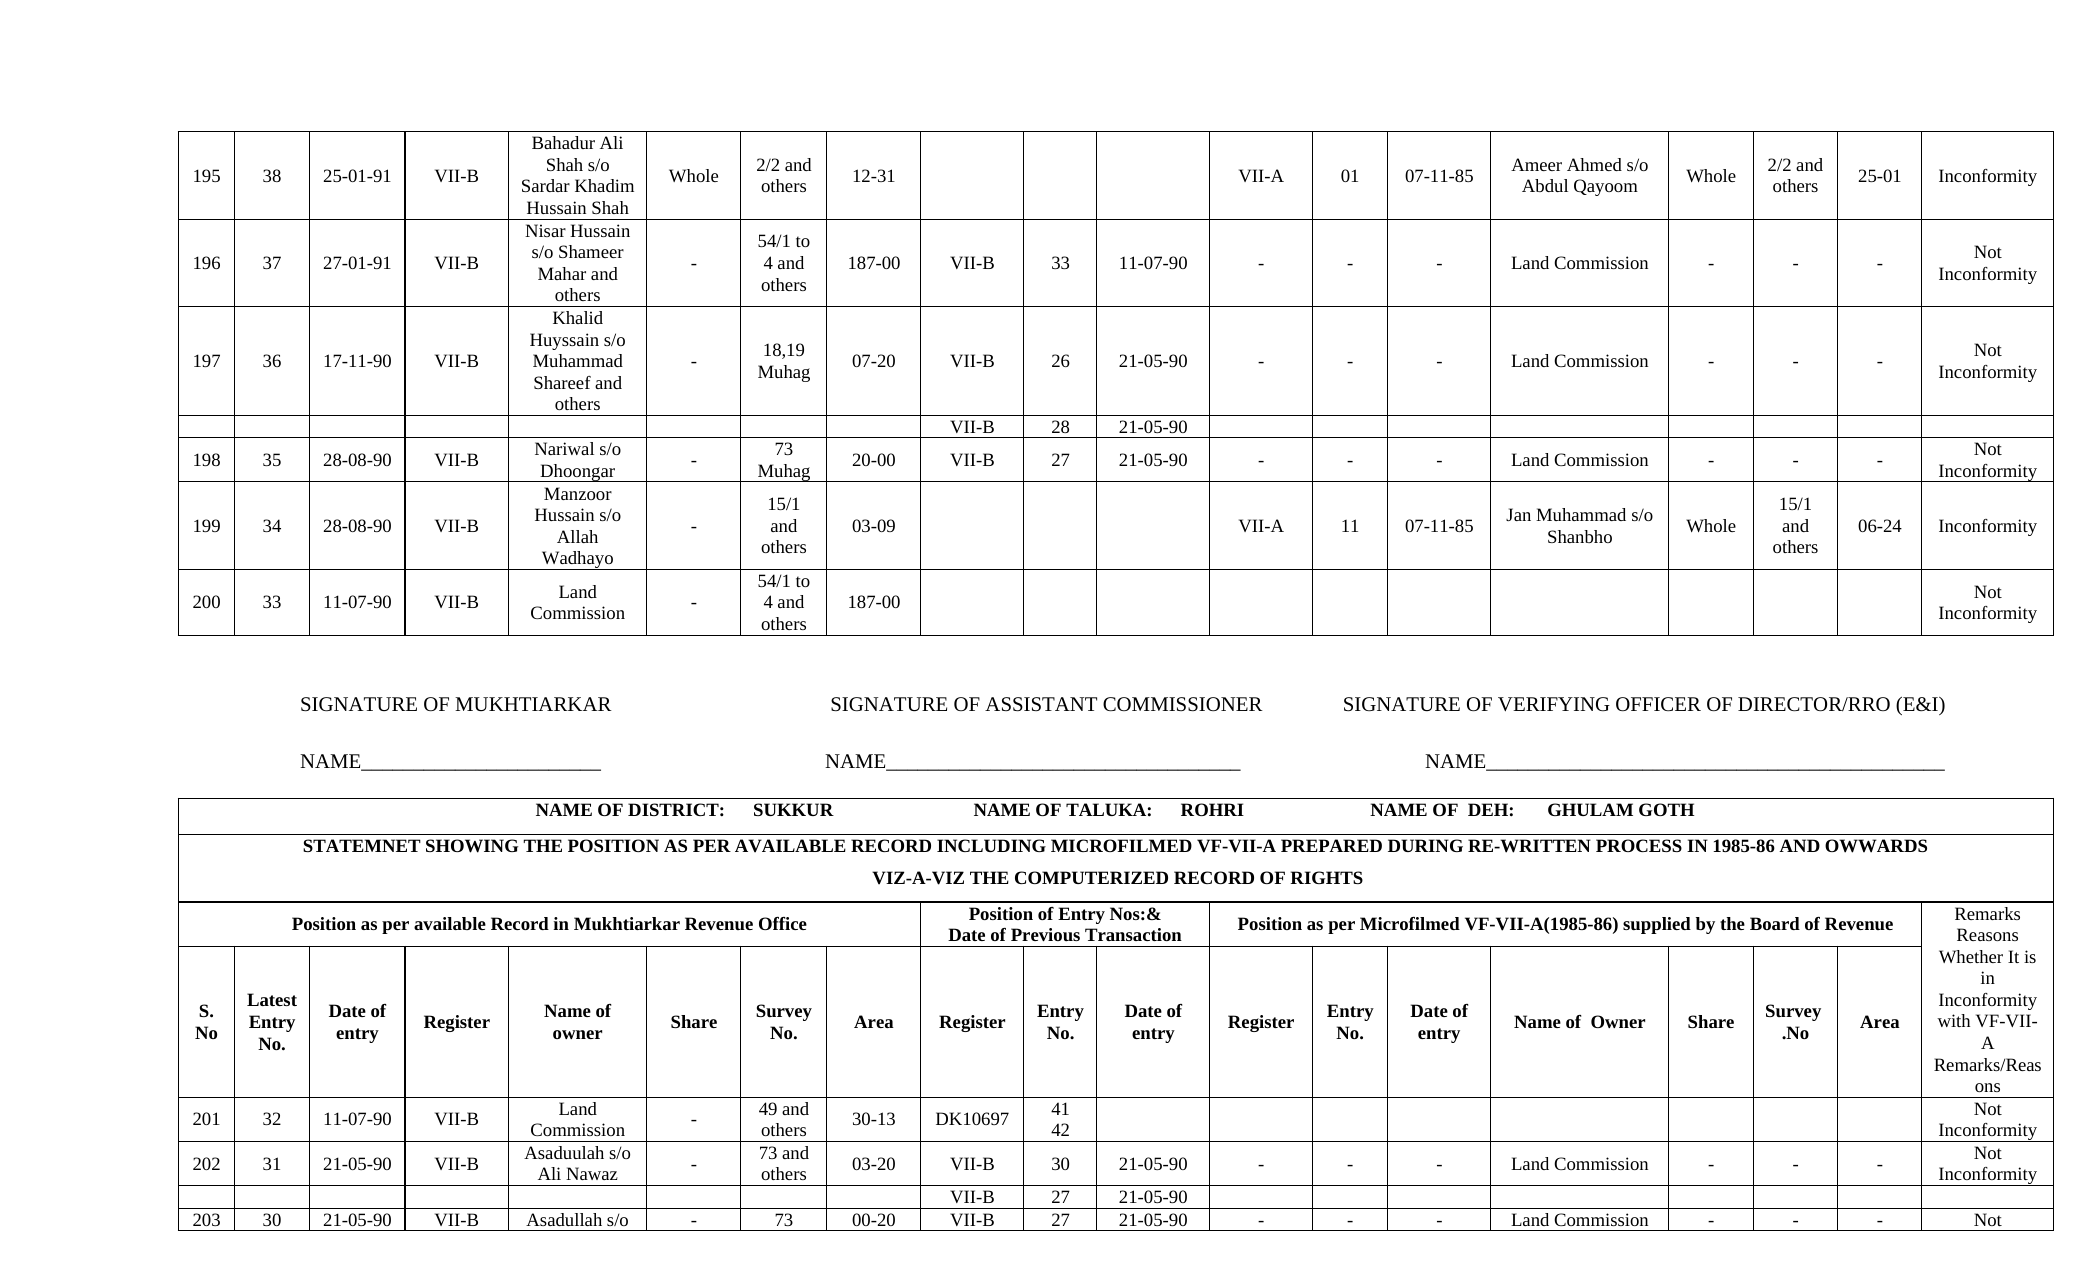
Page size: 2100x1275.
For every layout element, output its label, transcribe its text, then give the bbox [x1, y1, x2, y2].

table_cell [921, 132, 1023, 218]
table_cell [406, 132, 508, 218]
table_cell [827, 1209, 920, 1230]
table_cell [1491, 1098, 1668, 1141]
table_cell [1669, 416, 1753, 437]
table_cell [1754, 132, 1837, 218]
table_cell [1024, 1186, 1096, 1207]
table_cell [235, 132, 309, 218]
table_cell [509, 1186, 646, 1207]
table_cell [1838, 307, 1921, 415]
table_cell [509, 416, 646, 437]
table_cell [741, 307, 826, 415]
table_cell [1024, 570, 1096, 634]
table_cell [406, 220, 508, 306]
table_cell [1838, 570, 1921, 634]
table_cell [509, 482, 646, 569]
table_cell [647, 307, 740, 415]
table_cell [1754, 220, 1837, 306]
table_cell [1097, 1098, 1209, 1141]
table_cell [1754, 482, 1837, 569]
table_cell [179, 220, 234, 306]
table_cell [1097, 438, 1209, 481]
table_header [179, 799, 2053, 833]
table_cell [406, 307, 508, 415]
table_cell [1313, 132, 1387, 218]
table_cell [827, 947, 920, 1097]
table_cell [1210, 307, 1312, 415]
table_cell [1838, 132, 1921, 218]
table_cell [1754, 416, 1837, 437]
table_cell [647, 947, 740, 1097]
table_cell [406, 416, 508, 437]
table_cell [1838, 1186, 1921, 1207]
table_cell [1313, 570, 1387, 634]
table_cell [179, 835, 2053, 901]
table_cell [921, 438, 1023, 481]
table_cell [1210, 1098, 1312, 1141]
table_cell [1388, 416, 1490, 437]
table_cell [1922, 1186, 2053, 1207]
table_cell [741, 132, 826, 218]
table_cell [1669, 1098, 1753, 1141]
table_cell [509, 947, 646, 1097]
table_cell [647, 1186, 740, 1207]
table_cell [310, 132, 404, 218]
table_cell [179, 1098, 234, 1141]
text NAME_______________________ NAME__________________________________ NAME____________________________________________ [225, 749, 1950, 773]
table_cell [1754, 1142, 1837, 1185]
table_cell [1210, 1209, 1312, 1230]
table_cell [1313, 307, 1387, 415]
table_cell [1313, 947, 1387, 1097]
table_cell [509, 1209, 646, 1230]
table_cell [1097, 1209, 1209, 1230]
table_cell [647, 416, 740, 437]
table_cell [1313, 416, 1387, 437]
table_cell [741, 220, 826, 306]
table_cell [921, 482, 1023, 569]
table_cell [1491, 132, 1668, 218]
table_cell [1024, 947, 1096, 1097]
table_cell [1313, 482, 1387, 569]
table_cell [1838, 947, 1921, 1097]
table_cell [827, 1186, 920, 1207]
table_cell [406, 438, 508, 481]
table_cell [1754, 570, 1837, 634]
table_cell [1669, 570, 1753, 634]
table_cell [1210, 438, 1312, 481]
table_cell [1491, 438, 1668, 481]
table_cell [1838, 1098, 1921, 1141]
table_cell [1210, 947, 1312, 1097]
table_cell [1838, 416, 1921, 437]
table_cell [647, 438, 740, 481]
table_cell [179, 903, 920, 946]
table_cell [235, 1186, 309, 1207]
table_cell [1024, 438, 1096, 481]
text SIGNATURE OF MUKHTIARKAR SIGNATURE OF ASSISTANT COMMISSIONER SIGNATURE OF VERIFYING OFFICER OF DIRECTOR/RRO (E&I) [225, 692, 1950, 716]
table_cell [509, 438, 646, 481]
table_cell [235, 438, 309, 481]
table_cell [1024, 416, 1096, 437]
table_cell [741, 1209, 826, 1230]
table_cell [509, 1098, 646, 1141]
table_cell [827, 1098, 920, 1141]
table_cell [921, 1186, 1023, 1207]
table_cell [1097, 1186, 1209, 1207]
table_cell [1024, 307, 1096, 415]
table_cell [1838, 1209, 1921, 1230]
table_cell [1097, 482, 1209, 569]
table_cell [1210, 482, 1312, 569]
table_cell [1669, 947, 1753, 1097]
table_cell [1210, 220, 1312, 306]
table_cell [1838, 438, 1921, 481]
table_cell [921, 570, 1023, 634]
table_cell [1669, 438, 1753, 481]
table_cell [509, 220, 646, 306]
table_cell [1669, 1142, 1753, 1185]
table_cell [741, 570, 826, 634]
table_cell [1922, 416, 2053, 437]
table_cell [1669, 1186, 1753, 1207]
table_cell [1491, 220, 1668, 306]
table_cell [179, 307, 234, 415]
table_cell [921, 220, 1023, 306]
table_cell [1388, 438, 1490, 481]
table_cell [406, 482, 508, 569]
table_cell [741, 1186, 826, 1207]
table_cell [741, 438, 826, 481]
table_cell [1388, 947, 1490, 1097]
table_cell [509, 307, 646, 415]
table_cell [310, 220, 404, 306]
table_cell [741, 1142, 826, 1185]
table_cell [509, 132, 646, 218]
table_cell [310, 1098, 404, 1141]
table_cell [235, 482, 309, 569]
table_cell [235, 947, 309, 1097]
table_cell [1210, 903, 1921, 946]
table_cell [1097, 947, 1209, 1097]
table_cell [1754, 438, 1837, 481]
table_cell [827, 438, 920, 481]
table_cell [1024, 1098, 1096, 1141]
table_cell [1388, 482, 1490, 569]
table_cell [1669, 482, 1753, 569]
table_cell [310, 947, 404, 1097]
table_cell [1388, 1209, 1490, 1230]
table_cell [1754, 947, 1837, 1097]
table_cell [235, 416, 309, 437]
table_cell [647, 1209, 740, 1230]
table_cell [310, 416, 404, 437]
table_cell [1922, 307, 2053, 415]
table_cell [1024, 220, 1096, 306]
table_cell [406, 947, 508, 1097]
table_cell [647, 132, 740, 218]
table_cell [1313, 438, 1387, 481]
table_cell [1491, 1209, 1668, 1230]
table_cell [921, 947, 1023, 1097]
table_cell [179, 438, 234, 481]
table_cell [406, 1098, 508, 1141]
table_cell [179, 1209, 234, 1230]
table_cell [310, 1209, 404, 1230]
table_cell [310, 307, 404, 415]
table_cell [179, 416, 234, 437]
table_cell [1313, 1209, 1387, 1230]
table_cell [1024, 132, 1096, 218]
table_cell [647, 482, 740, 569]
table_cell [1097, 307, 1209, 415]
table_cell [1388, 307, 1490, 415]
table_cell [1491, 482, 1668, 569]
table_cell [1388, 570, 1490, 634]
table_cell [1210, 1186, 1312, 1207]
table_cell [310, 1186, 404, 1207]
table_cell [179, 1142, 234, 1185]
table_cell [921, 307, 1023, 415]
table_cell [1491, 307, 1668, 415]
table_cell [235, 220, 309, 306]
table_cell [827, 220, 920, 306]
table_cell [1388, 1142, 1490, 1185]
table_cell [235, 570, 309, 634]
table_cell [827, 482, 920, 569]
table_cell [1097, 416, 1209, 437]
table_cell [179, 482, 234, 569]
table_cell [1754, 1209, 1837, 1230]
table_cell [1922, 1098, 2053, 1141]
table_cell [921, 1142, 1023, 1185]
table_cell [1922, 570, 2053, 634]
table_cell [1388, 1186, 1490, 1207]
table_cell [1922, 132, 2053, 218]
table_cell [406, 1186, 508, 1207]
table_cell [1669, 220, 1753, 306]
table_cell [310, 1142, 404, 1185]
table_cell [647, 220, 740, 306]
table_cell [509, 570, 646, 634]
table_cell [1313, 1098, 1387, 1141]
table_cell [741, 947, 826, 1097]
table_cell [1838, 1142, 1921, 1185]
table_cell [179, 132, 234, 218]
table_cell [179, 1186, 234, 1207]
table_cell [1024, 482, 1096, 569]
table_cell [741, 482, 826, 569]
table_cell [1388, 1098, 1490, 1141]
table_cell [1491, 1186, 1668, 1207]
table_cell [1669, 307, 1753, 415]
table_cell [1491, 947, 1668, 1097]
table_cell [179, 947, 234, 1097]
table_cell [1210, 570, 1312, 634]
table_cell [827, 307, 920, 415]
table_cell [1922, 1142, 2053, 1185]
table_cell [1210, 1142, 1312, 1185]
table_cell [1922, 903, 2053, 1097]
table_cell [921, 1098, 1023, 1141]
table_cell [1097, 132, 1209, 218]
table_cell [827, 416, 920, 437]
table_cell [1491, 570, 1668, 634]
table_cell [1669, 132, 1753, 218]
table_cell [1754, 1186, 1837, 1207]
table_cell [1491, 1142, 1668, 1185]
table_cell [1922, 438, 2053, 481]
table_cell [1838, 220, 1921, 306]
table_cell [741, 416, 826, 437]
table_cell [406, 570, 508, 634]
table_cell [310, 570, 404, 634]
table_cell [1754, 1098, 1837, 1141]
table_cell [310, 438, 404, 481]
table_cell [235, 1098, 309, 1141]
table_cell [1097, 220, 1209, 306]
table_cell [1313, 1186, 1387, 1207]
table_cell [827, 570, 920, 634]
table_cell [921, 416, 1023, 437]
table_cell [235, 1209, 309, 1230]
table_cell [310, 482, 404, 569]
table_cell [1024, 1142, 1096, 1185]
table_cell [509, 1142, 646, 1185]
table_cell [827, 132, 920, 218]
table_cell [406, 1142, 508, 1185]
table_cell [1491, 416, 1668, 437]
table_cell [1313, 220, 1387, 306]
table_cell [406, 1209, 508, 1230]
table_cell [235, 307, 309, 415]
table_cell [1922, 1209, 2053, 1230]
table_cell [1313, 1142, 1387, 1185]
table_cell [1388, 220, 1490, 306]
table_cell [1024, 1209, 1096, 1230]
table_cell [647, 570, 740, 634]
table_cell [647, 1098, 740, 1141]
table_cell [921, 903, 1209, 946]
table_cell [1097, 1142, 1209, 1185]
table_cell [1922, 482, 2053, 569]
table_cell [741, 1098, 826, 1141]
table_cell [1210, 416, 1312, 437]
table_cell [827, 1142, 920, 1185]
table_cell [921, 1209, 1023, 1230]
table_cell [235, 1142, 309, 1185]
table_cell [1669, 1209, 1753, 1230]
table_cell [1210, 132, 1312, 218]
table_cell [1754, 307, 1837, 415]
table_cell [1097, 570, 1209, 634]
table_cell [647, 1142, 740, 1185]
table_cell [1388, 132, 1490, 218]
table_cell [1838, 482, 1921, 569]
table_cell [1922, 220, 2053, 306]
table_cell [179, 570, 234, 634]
